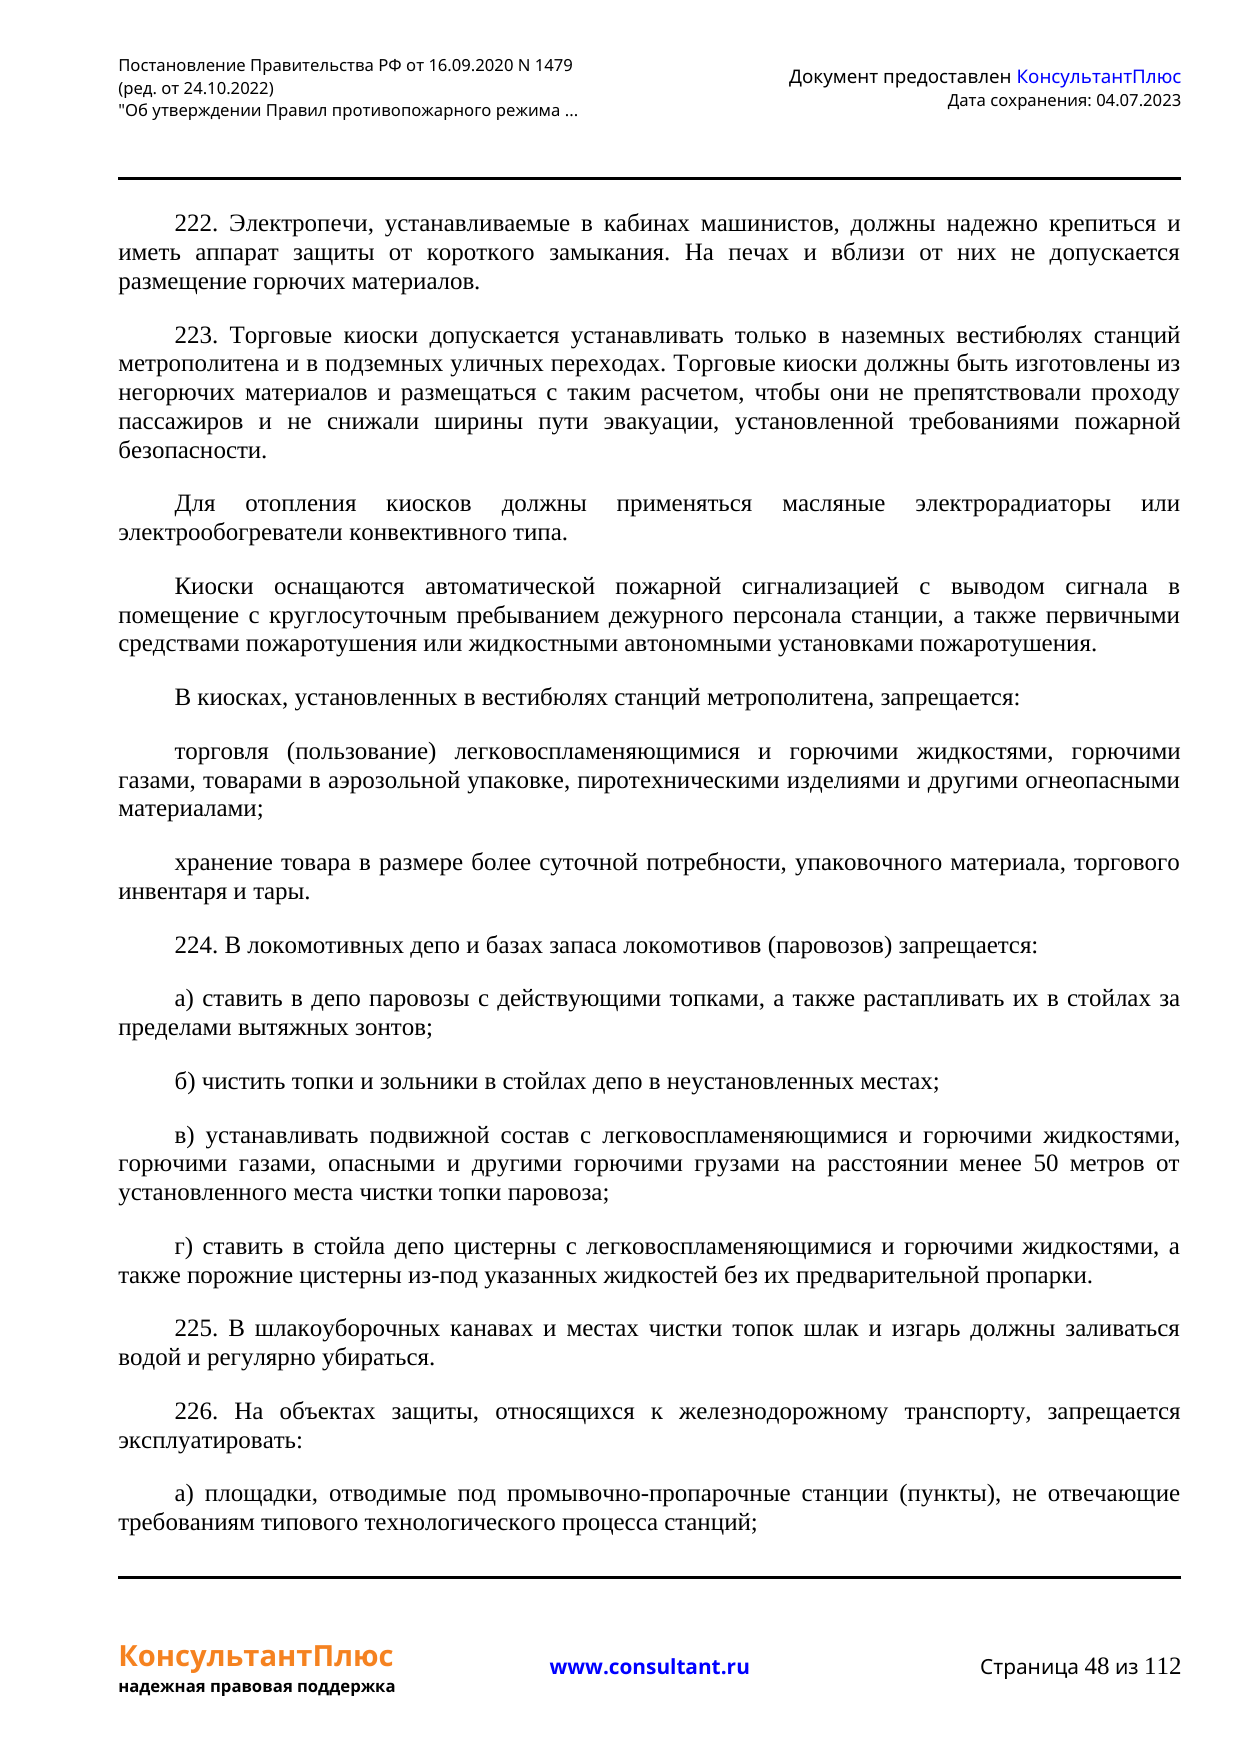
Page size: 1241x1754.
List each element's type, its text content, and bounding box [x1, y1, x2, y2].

text хранение товара в размере более суточной потребности, упаковочного материала, торгового инвентаря и тары. [118, 847, 1181, 905]
text 225. В шлакоуборочных канавах и местах чистки топок шлак и изгарь должны заливаться водой и регулярно убираться. [118, 1313, 1181, 1371]
text а) площадки, отводимые под промывочно-пропарочные станции (пункты), не отвечающие требованиям типового технологического процесса станций; [118, 1478, 1181, 1536]
text 226. На объектах защиты, относящихся к железнодорожному транспорту, запрещается эксплуатировать: [118, 1396, 1181, 1453]
text а) ставить в депо паровозы с действующими топками, а также растапливать их в стойлах за пределами вытяжных зонтов; [118, 983, 1181, 1041]
text 223. Торговые киоски допускается устанавливать только в наземных вестибюлях станций метрополитена и в подземных уличных переходах. Торговые киоски должны быть изготовлены из негорючих материалов и размещаться с таким расчетом, чтобы они не препятствовали проходу пассажиров и не снижали ширины пути эвакуации, установленной требованиями пожарной безопасности. [118, 320, 1181, 463]
text в) устанавливать подвижной состав с легковоспламеняющимися и горючими жидкостями, горючими газами, опасными и другими горючими грузами на расстоянии менее 50 метров от установленного места чистки топки паровоза; [118, 1120, 1181, 1206]
text г) ставить в стойла депо цистерны с легковоспламеняющимися и горючими жидкостями, а также порожние цистерны из-под указанных жидкостей без их предварительной пропарки. [118, 1231, 1181, 1288]
text В киосках, установленных в вестибюлях станций метрополитена, запрещается: [118, 682, 1181, 711]
text 224. В локомотивных депо и базах запаса локомотивов (паровозов) запрещается: [118, 930, 1181, 958]
text 222. Электропечи, устанавливаемые в кабинах машинистов, должны надежно крепиться и иметь аппарат защиты от короткого замыкания. На печах и вблизи от них не допускается размещение горючих материалов. [118, 208, 1181, 295]
text торговля (пользование) легковоспламеняющимися и горючими жидкостями, горючими газами, товарами в аэрозольной упаковке, пиротехническими изделиями и другими огнеопасными материалами; [118, 736, 1181, 822]
text Для отопления киосков должны применяться масляные электрорадиаторы или электрообогреватели конвективного типа. [118, 488, 1181, 546]
text Киоски оснащаются автоматической пожарной сигнализацией с выводом сигнала в помещение с круглосуточным пребыванием дежурного персонала станции, а также первичными средствами пожаротушения или жидкостными автономными установками пожаротушения. [118, 571, 1181, 657]
text б) чистить топки и зольники в стойлах депо в неустановленных местах; [118, 1066, 1181, 1095]
